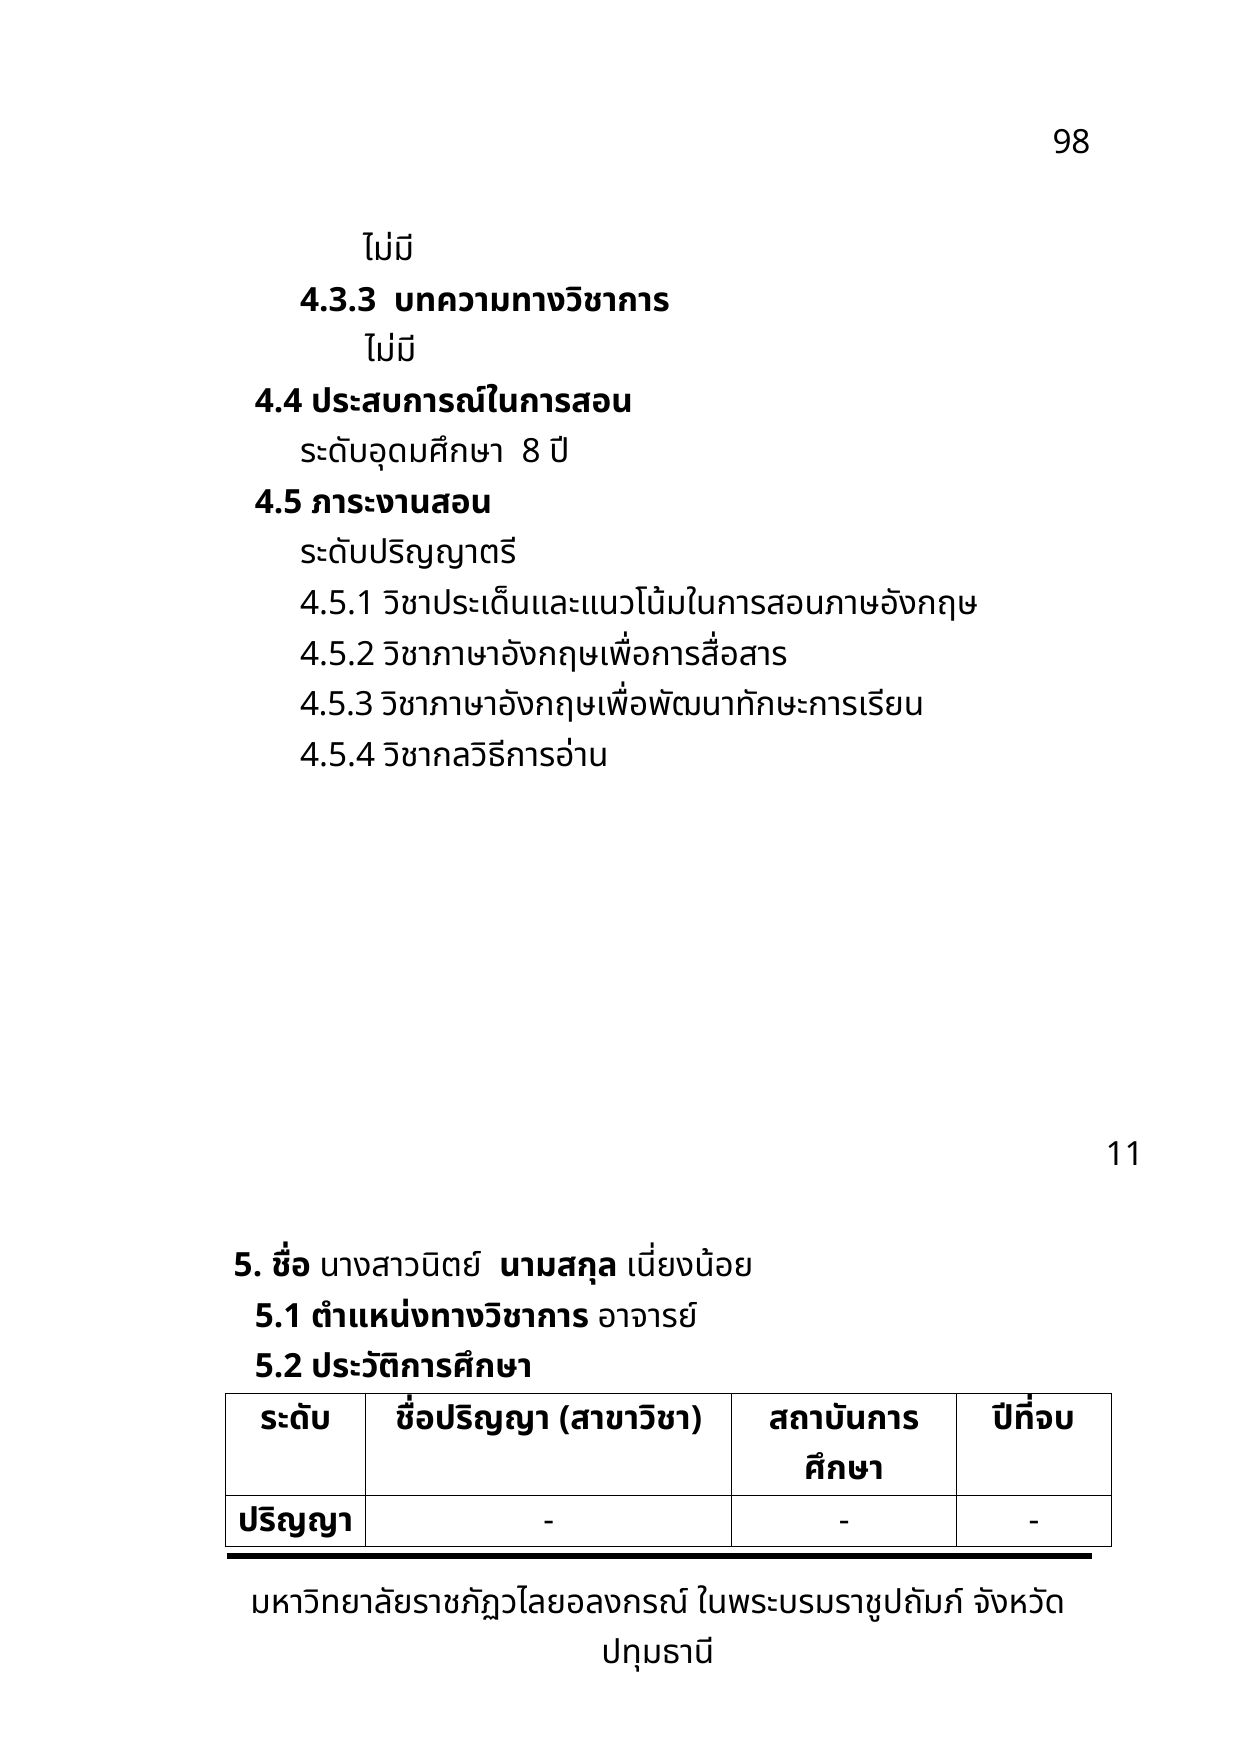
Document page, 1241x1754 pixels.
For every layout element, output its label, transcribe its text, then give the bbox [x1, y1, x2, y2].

text 4.5.2 วิชาภาษาอังกฤษเพื่อการสื่อสาร [300, 629, 1090, 680]
text ไม่มี [225, 225, 1090, 275]
text 5.2 ประวัติการศึกษา [225, 1342, 1090, 1393]
text 4.5.3 วิชาภาษาอังกฤษเพื่อพัฒนาทักษะการเรียน [225, 680, 1090, 731]
text 5.1 ตำแหน่งทางวิชาการ อาจารย์ [225, 1291, 1090, 1342]
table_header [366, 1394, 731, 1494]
text ไม่มี [225, 326, 1090, 376]
text 4.5.1 วิชาประเด็นและแนวโน้มในการสอนภาษอังกฤษ [300, 579, 1090, 629]
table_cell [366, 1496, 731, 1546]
text 4.5.4 วิชากลวิธีการอ่าน [225, 731, 1090, 781]
text 4.4 ประสบการณ์ในการสอน [225, 376, 1090, 427]
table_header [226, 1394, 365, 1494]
text 4.5 ภาระงานสอน [225, 478, 1090, 528]
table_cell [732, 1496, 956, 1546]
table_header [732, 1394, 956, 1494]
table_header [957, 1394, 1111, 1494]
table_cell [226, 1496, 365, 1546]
text 5. ชื่อ นางสาวนิตย์ นามสกุล เนี่ยงน้อย [225, 1241, 1090, 1291]
text ระดับปริญญาตรี [225, 528, 1090, 579]
text ระดับอุดมศึกษา 8 ปี [225, 427, 1090, 478]
text 4.3.3 บทความทางวิชาการ [225, 275, 1090, 326]
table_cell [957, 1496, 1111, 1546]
